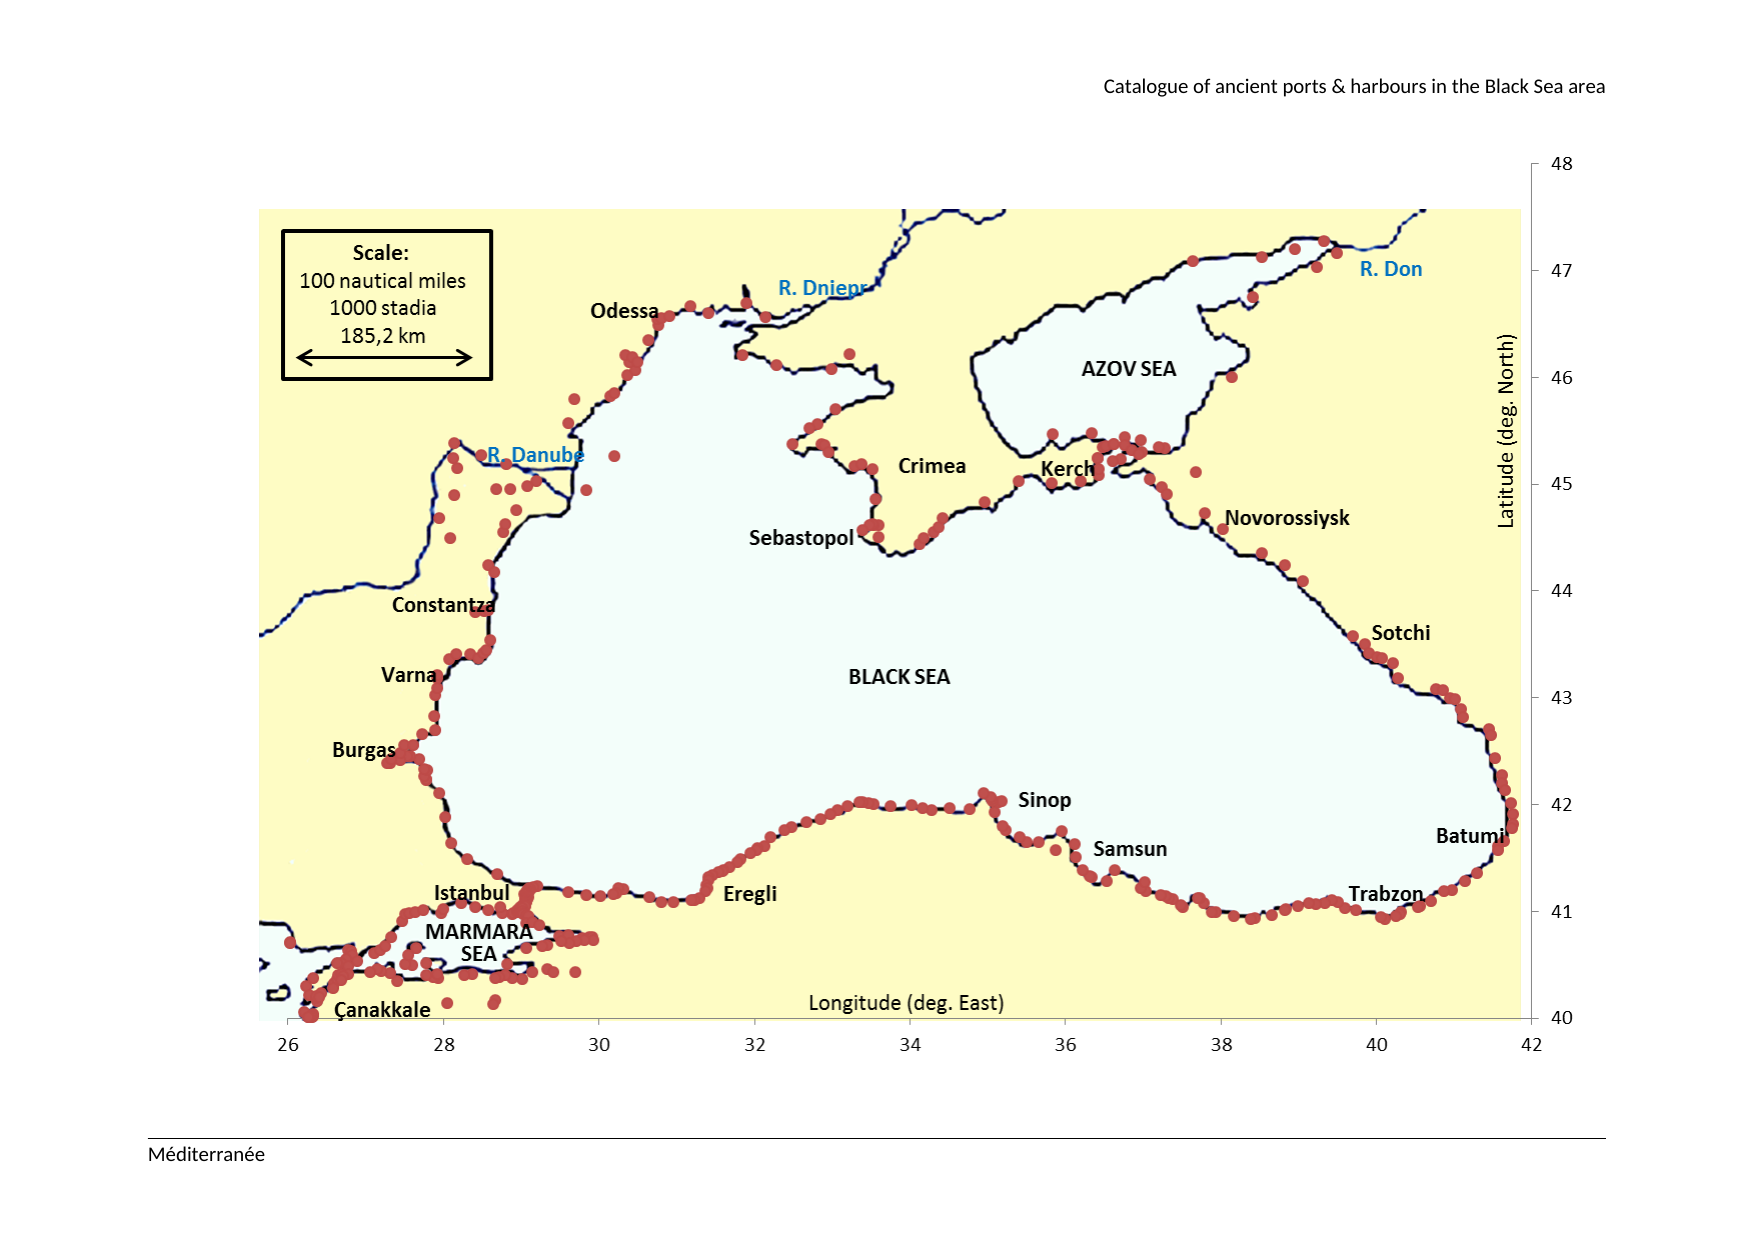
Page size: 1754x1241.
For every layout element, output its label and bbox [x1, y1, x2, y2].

picture [223, 118, 1575, 1112]
